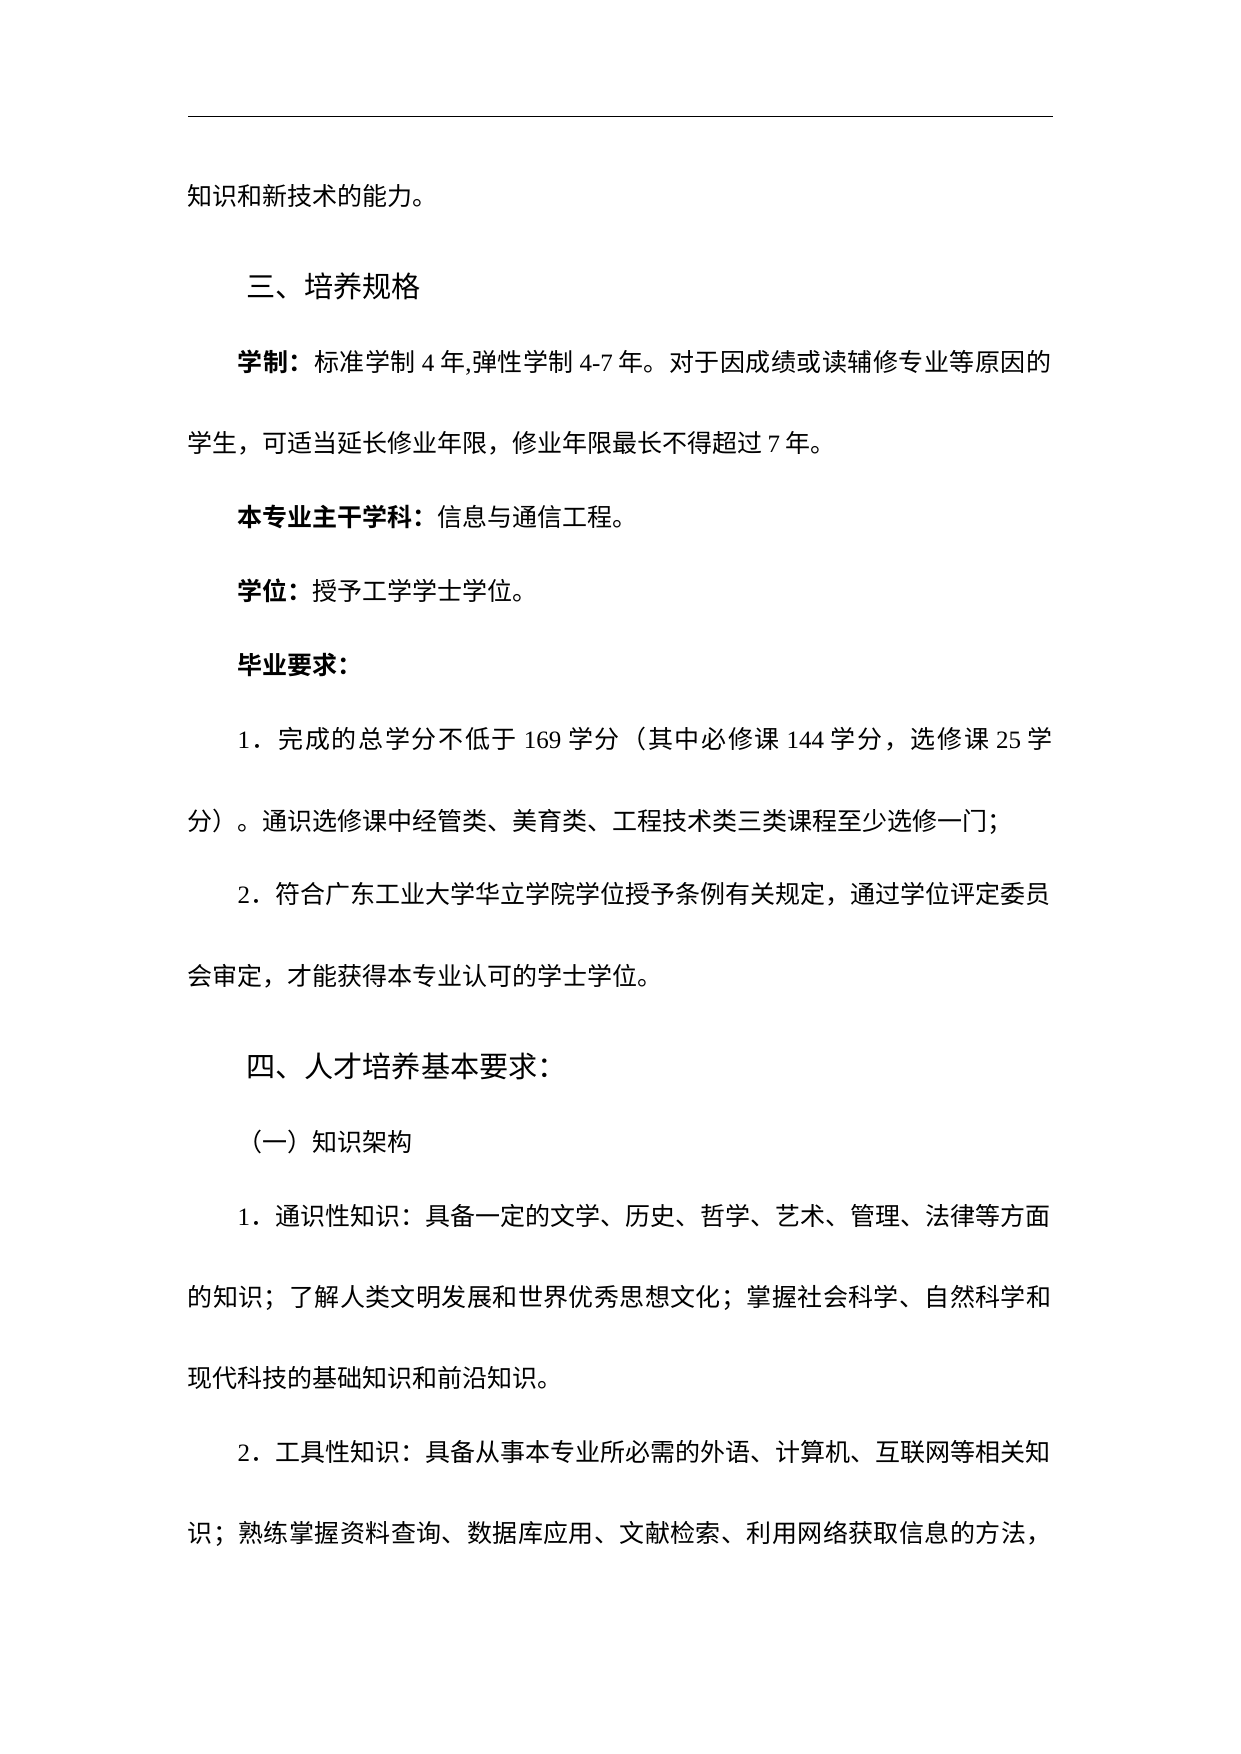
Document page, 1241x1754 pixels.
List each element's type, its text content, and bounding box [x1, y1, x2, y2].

text 学制：标准学制4年,弹性学制4-7年。对于因成绩或读辅修专业等原因的学生，可适当延长修业年限，修业年限最长不得超过7年。 [187, 328, 1053, 474]
text 2．符合广东工业大学华立学院学位授予条例有关规定，通过学位评定委员会审定，才能获得本专业认可的学士学位。 [187, 861, 1053, 1007]
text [187, 1418, 1053, 1564]
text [187, 162, 1053, 227]
subtitle 三、培养规格 [187, 252, 1053, 317]
subtitle 四、人才培养基本要求： [187, 1032, 1053, 1097]
text 毕业要求： [187, 631, 1053, 696]
subtitle （一）知识架构 [187, 1108, 1053, 1173]
text 学位：授予工学学士学位。 [187, 557, 1053, 622]
text 本专业主干学科：信息与通信工程。 [187, 483, 1053, 548]
text 1．通识性知识：具备一定的文学、历史、哲学、艺术、管理、法律等方面的知识；了解人类文明发展和世界优秀思想文化；掌握社会科学、自然科学和现代科技的基础知识和前沿知识。 [187, 1182, 1053, 1409]
text 1．完成的总学分不低于169学分（其中必修课144学分，选修课25学分）。通识选修课中经管类、美育类、工程技术类三类课程至少选修一门； [187, 705, 1053, 852]
